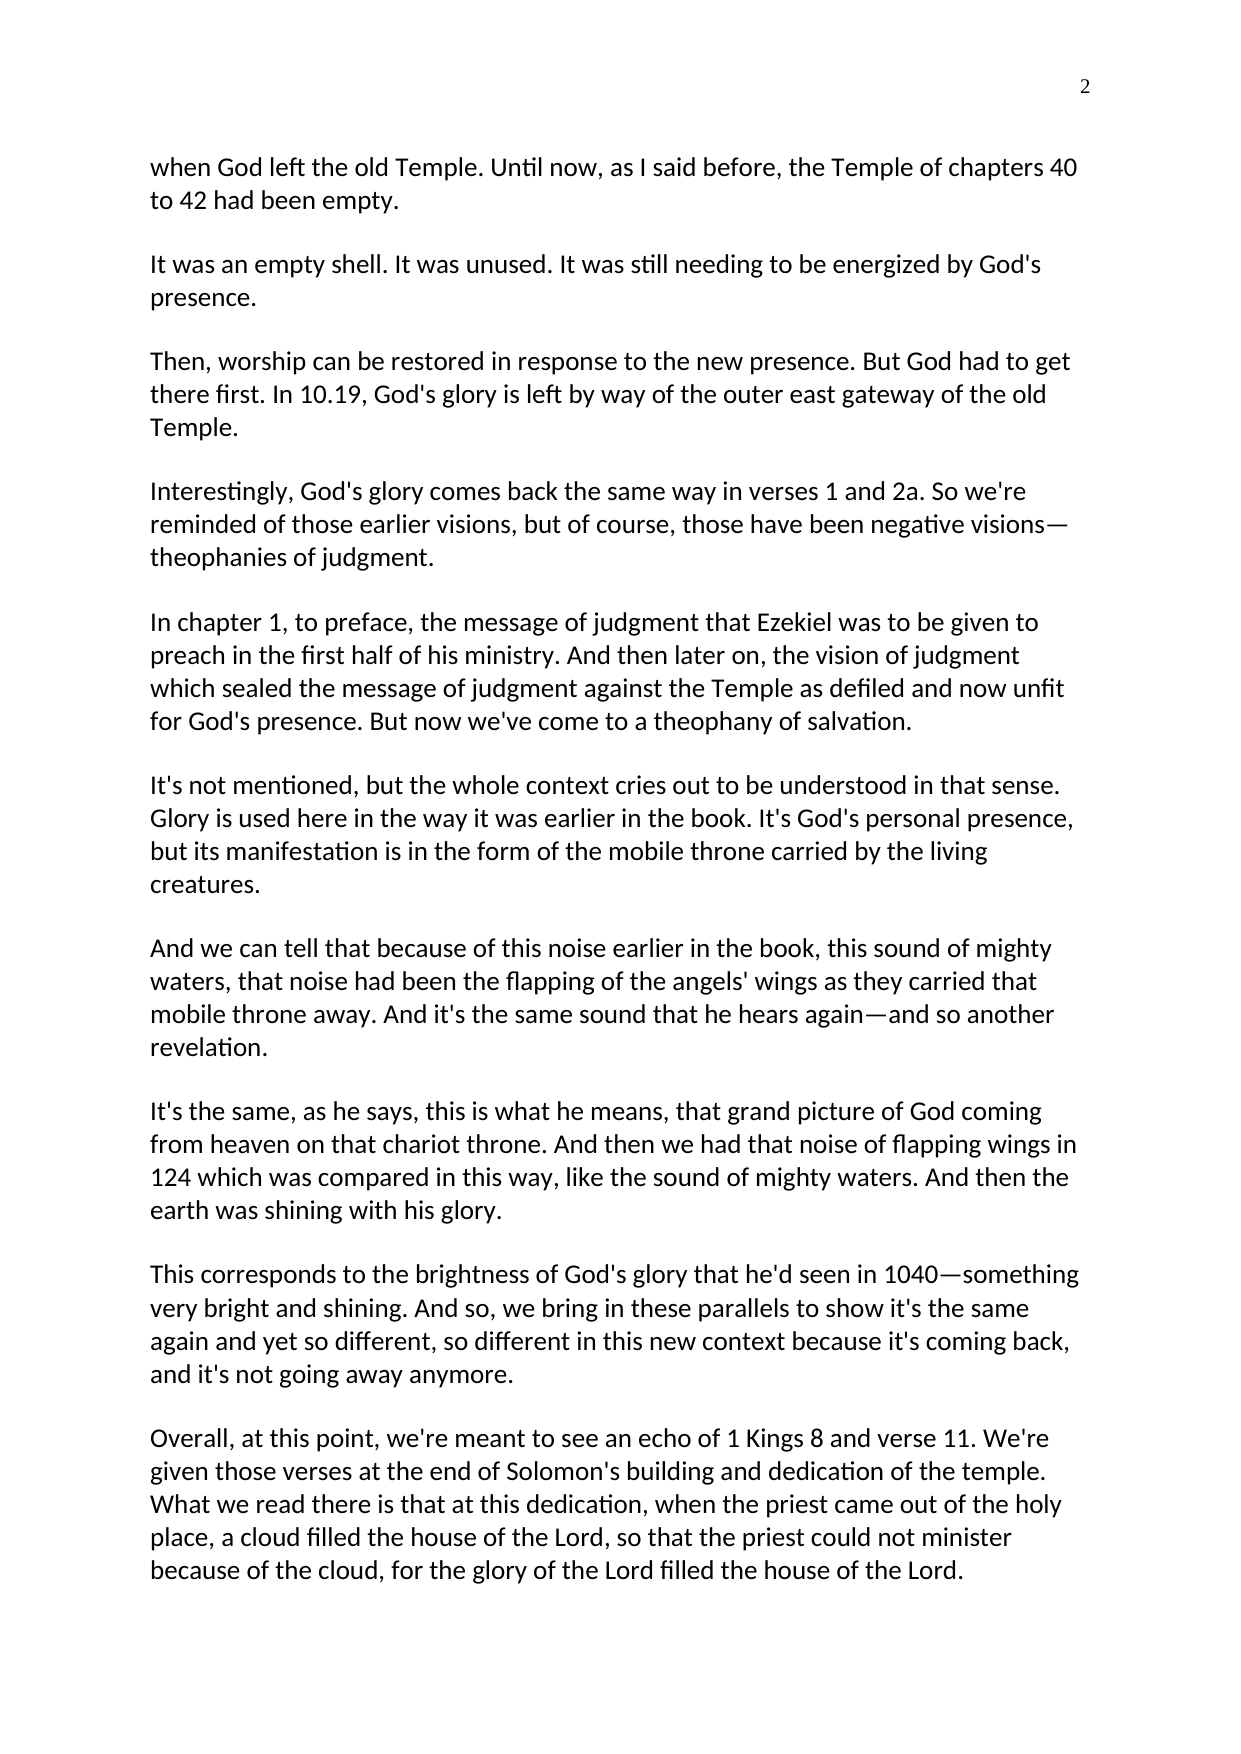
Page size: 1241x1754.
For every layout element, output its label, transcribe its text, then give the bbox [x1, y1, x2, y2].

text It's not mentioned, but the whole context cries out to be understood in that sense. Glory is used here in the way it was earlier in the book. It's God's personal presence, but its manifestation is in the form of the mobile throne carried by the living creatures. [150, 768, 1090, 900]
text Then, worship can be restored in response to the new presence. But God had to get there first. In 10.19, God's glory is left by way of the outer east gateway of the old Temple. [150, 344, 1090, 443]
text It's the same, as he says, this is what he means, that grand picture of God coming from heaven on that chariot throne. And then we had that noise of flapping wings in 124 which was compared in this way, like the sound of mighty waters. And then the earth was shining with his glory. [150, 1094, 1090, 1227]
text Overall, at this point, we're meant to see an echo of 1 Kings 8 and verse 11. We're given those verses at the end of Solomon's building and dedication of the temple. What we read there is that at this dedication, when the priest came out of the holy place, a cloud filled the house of the Lord, so that the priest could not minister because of the cloud, for the glory of the Lord filled the house of the Lord. [150, 1421, 1090, 1586]
text This corresponds to the brightness of God's glory that he'd seen in 1040—something very bright and shining. And so, we bring in these parallels to show it's the same again and yet so different, so different in this new context because it's coming back, and it's not going away anymore. [150, 1258, 1090, 1390]
text Interestingly, God's glory comes back the same way in verses 1 and 2a. So we're reminded of those earlier visions, but of course, those have been negative visions—theophanies of judgment. [150, 474, 1090, 574]
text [150, 150, 1090, 216]
text It was an empty shell. It was unused. It was still needing to be energized by God's presence. [150, 247, 1090, 313]
text In chapter 1, to preface, the message of judgment that Ezekiel was to be given to preach in the first half of his ministry. And then later on, the vision of judgment which sealed the message of judgment against the Temple as defiled and now unfit for God's presence. But now we've come to a theophany of salvation. [150, 605, 1090, 737]
text And we can tell that because of this noise earlier in the book, this sound of mighty waters, that noise had been the flapping of the angels' wings as they carried that mobile throne away. And it's the same sound that he hears again—and so another revelation. [150, 931, 1090, 1063]
